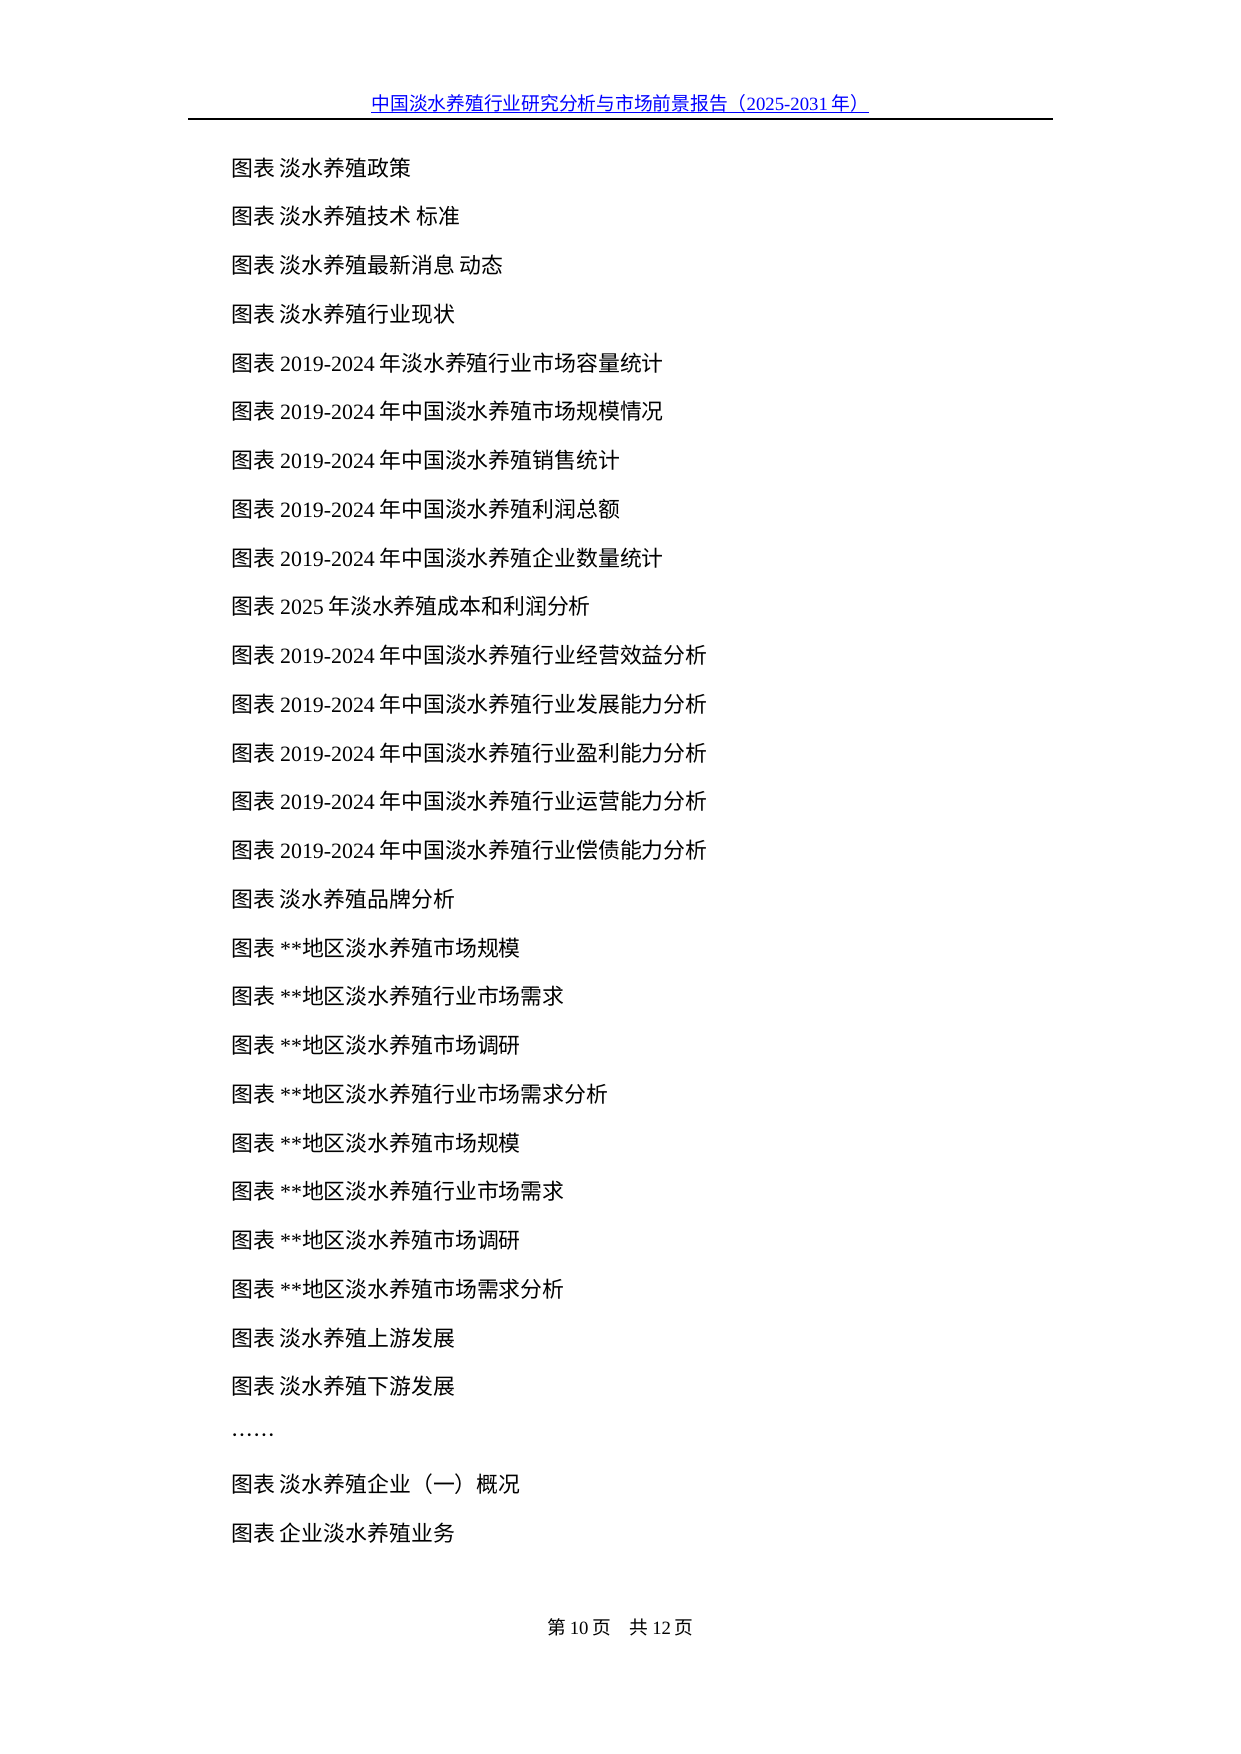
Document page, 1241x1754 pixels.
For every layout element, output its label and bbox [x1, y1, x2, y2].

text [187, 150, 1053, 1548]
